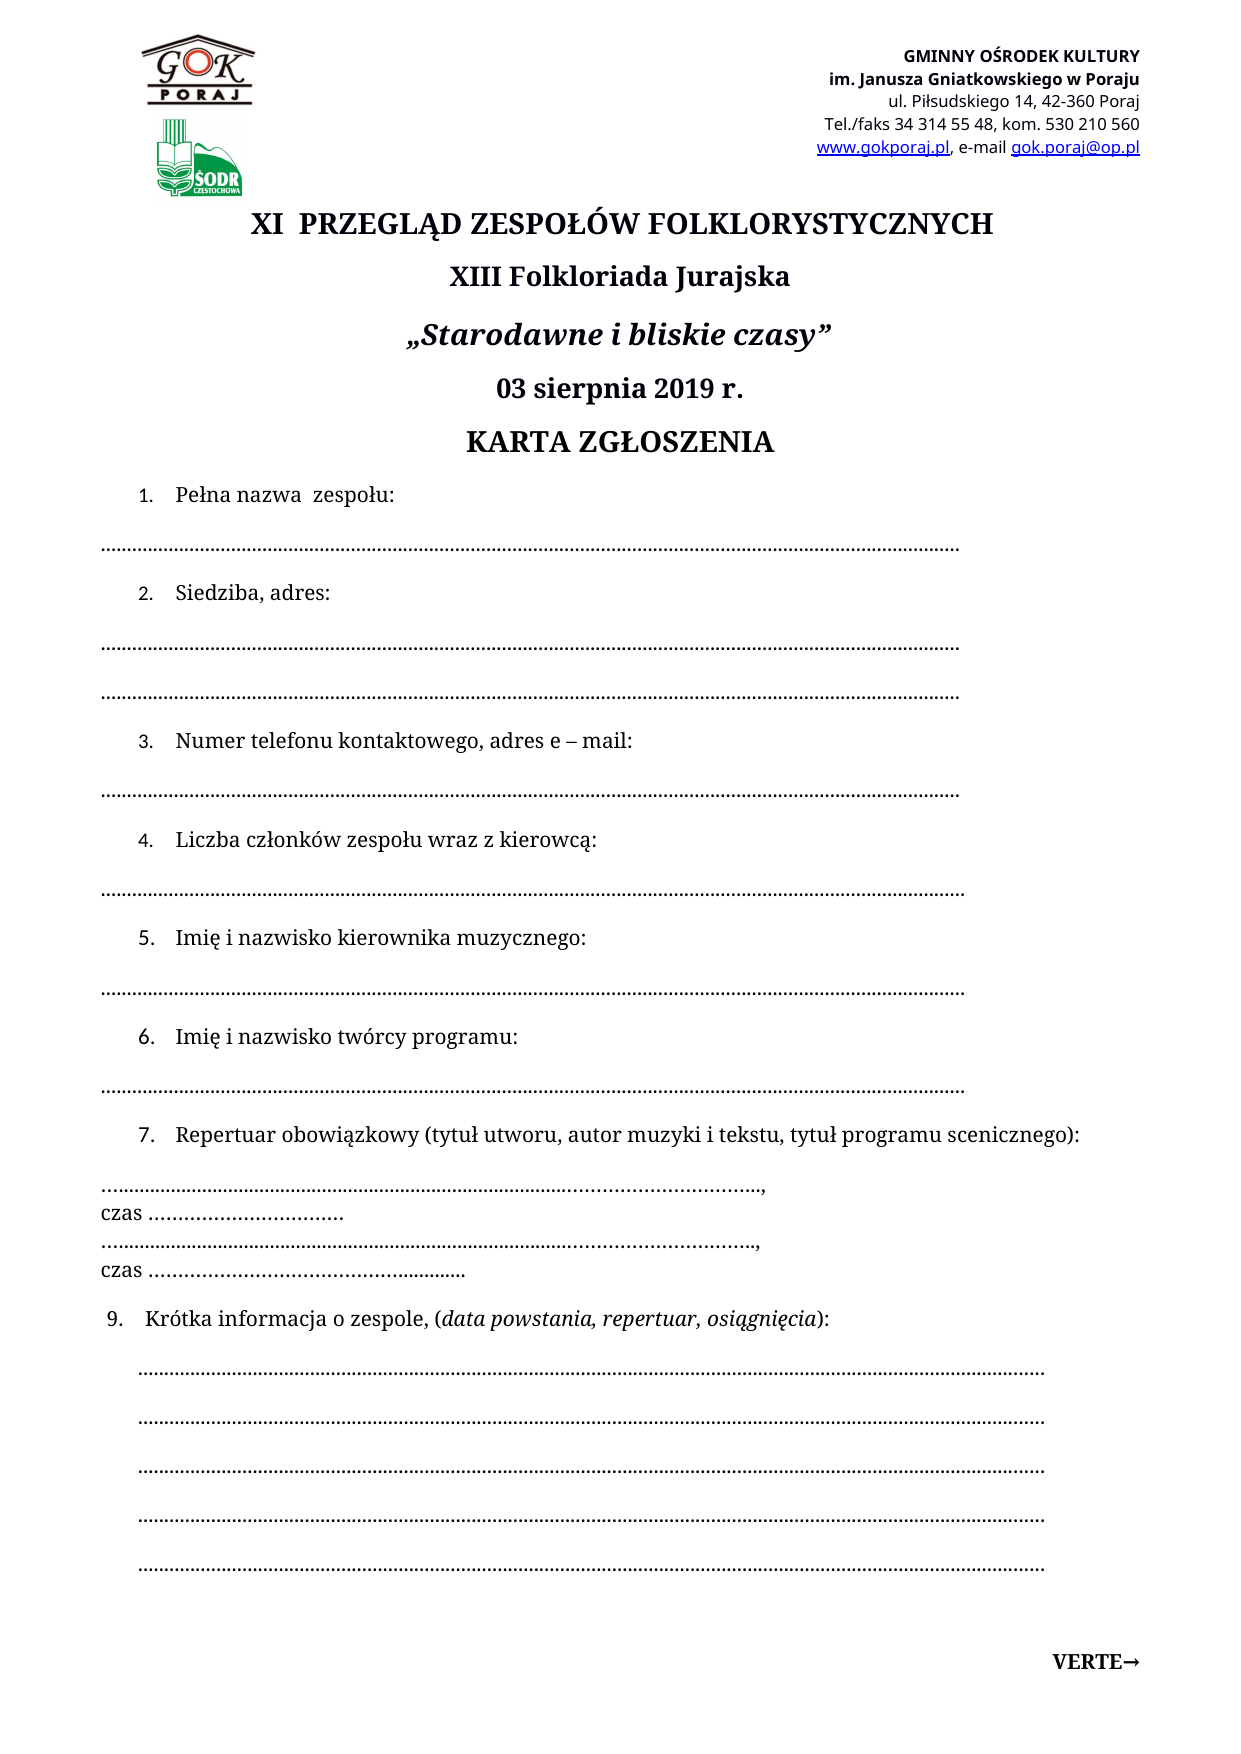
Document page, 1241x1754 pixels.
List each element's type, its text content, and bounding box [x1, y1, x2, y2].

text XIII Folkloriada Jurajska [100, 262, 1140, 293]
list czas ……………………………………............. [100, 1255, 1140, 1283]
text ..................................................................................................................................................................... [100, 677, 1140, 705]
list Numer telefonu kontaktowego, adres e – mail: [138, 726, 1140, 755]
text „Starodawne i bliskie czasy” [100, 314, 1140, 353]
list Imię i nazwisko twórcy programu: [138, 1022, 1140, 1050]
text ...................................................................................................................................................................... [100, 973, 1140, 1001]
list Repertuar obowiązkowy (tytuł utworu, autor muzyki i tekstu, tytuł programu scenicznego): [138, 1120, 1140, 1149]
list …......................................................................................…………………………..., [100, 1170, 1140, 1198]
list Siedziba, adres: [138, 578, 1140, 607]
text 9. Krótka informacja o zespole, (data powstania, repertuar, osiągnięcia): [106, 1304, 1140, 1332]
list Liczba członków zespołu wraz z kierowcą: [138, 825, 1140, 853]
list czas …………………………… [100, 1198, 1140, 1227]
list …......................................................................................………………………….., [100, 1227, 1140, 1255]
text ...................................................................................................................................................................... [100, 1071, 1140, 1099]
text ..................................................................................................................................................................... [100, 628, 1140, 656]
text 03 sierpnia 2019 r. [100, 373, 1140, 404]
text ..................................................................................................................................................................... [100, 529, 1140, 558]
text ..................................................................................................................................................................... [100, 776, 1140, 804]
list Pełna nazwa zespołu: [138, 480, 1140, 508]
text KARTA ZGŁOSZENIA [100, 425, 1140, 459]
text VERTE→ [100, 1647, 1140, 1675]
picture [138, 30, 261, 202]
text ...................................................................................................................................................................... [100, 874, 1140, 902]
list Imię i nazwisko kierownika muzycznego: [138, 923, 1140, 952]
text XI PRZEGLĄD ZESPOŁÓW FOLKLORYSTYCZNYCH [100, 207, 1140, 241]
